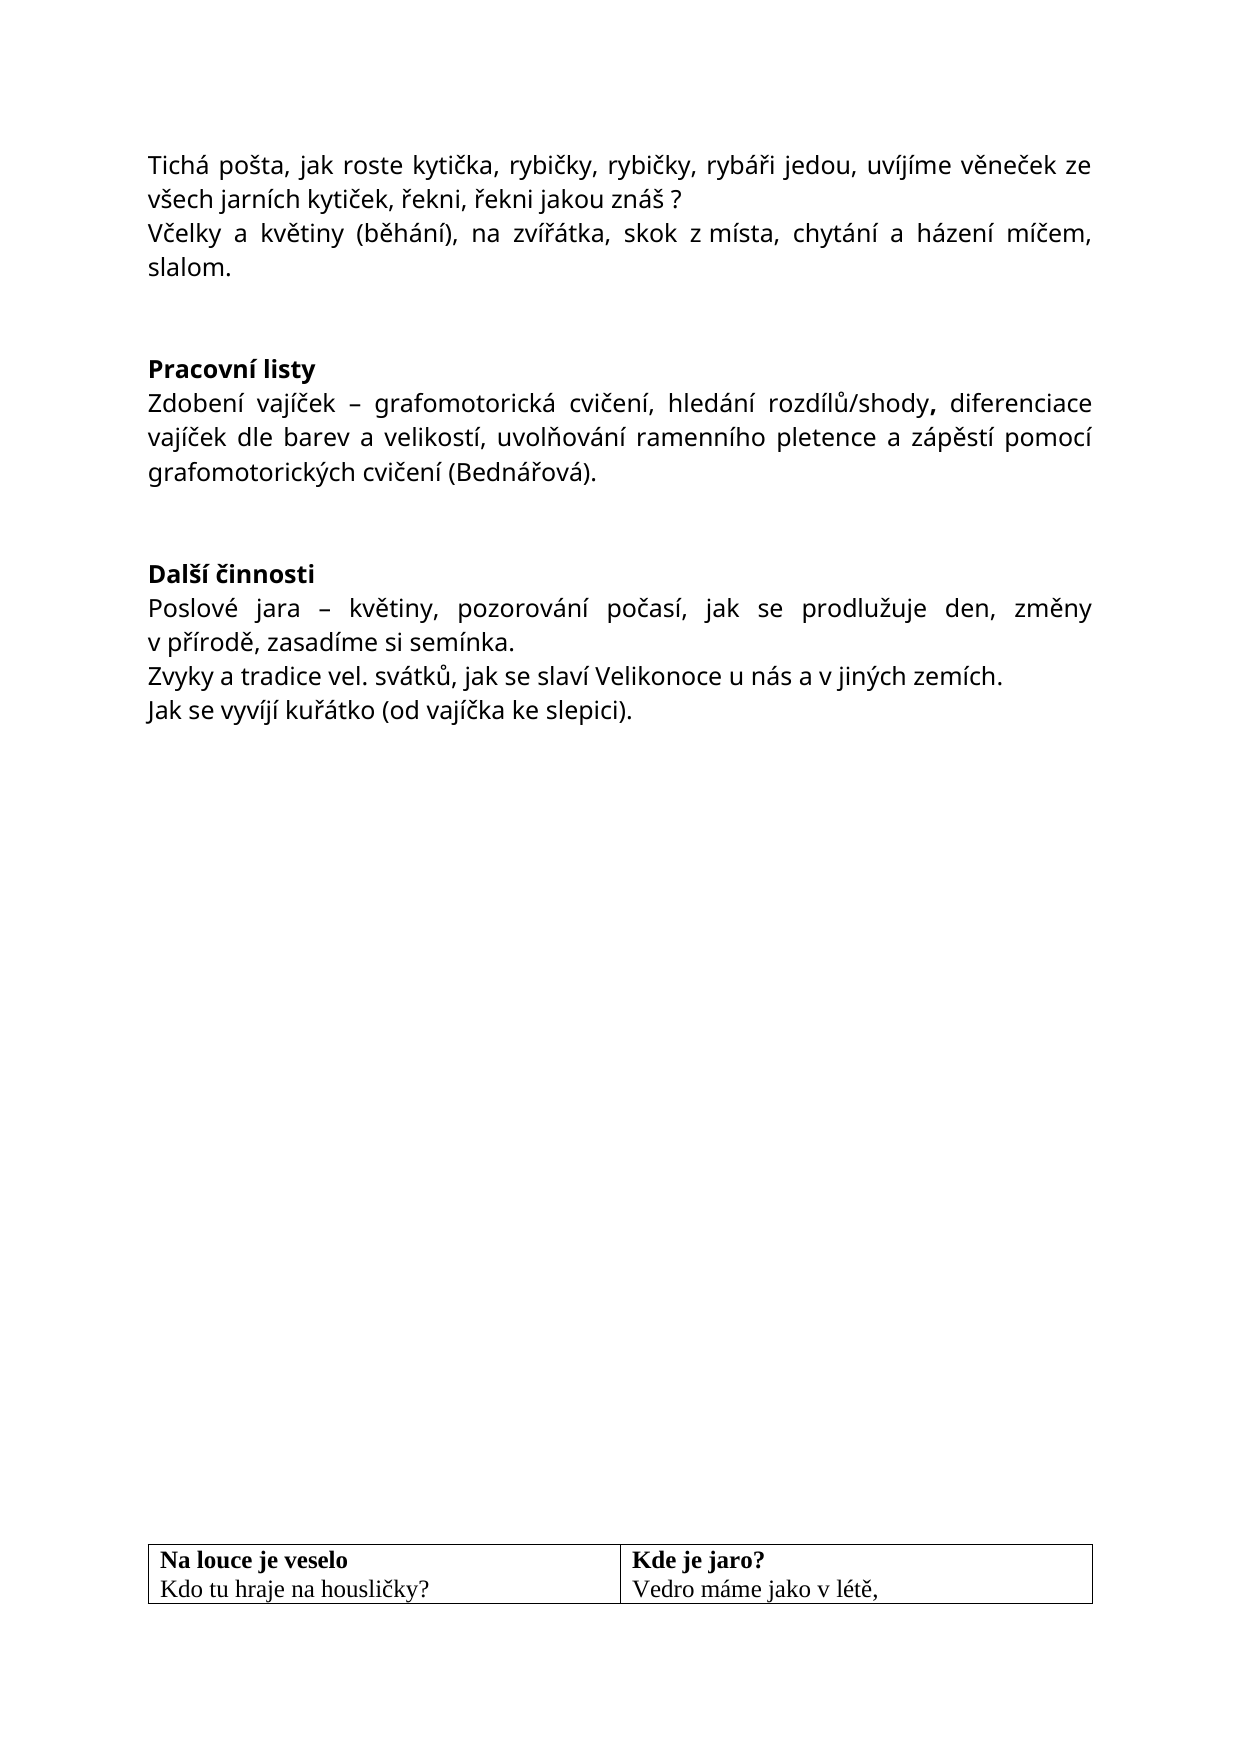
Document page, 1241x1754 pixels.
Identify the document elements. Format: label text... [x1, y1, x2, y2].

text Zdobení vajíček – grafomotorická cvičení, hledání rozdílů/shody, diferenciace vajíček dle barev a velikostí, uvolňování ramenního pletence a zápěstí pomocí grafomotorických cvičení (Bednářová). [148, 386, 1093, 488]
text Včelky a květiny (běhání), na zvířátka, skok z místa, chytání a házení míčem, slalom. [148, 216, 1093, 284]
text Další činnosti [148, 556, 1093, 590]
text Pracovní listy [148, 352, 1093, 386]
text Zvyky a tradice vel. svátků, jak se slaví Velikonoce u nás a v jiných zemích. [148, 658, 1093, 693]
text Jak se vyvíjí kuřátko (od vajíčka ke slepici). [148, 693, 1093, 727]
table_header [621, 1545, 1092, 1603]
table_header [149, 1545, 620, 1603]
text Tichá pošta, jak roste kytička, rybičky, rybičky, rybáři jedou, uvíjíme věneček ze všech jarních kytiček, řekni, řekni jakou znáš ? [148, 148, 1093, 216]
text Poslové jara – květiny, pozorování počasí, jak se prodlužuje den, změny v přírodě, zasadíme si semínka. [148, 590, 1093, 658]
